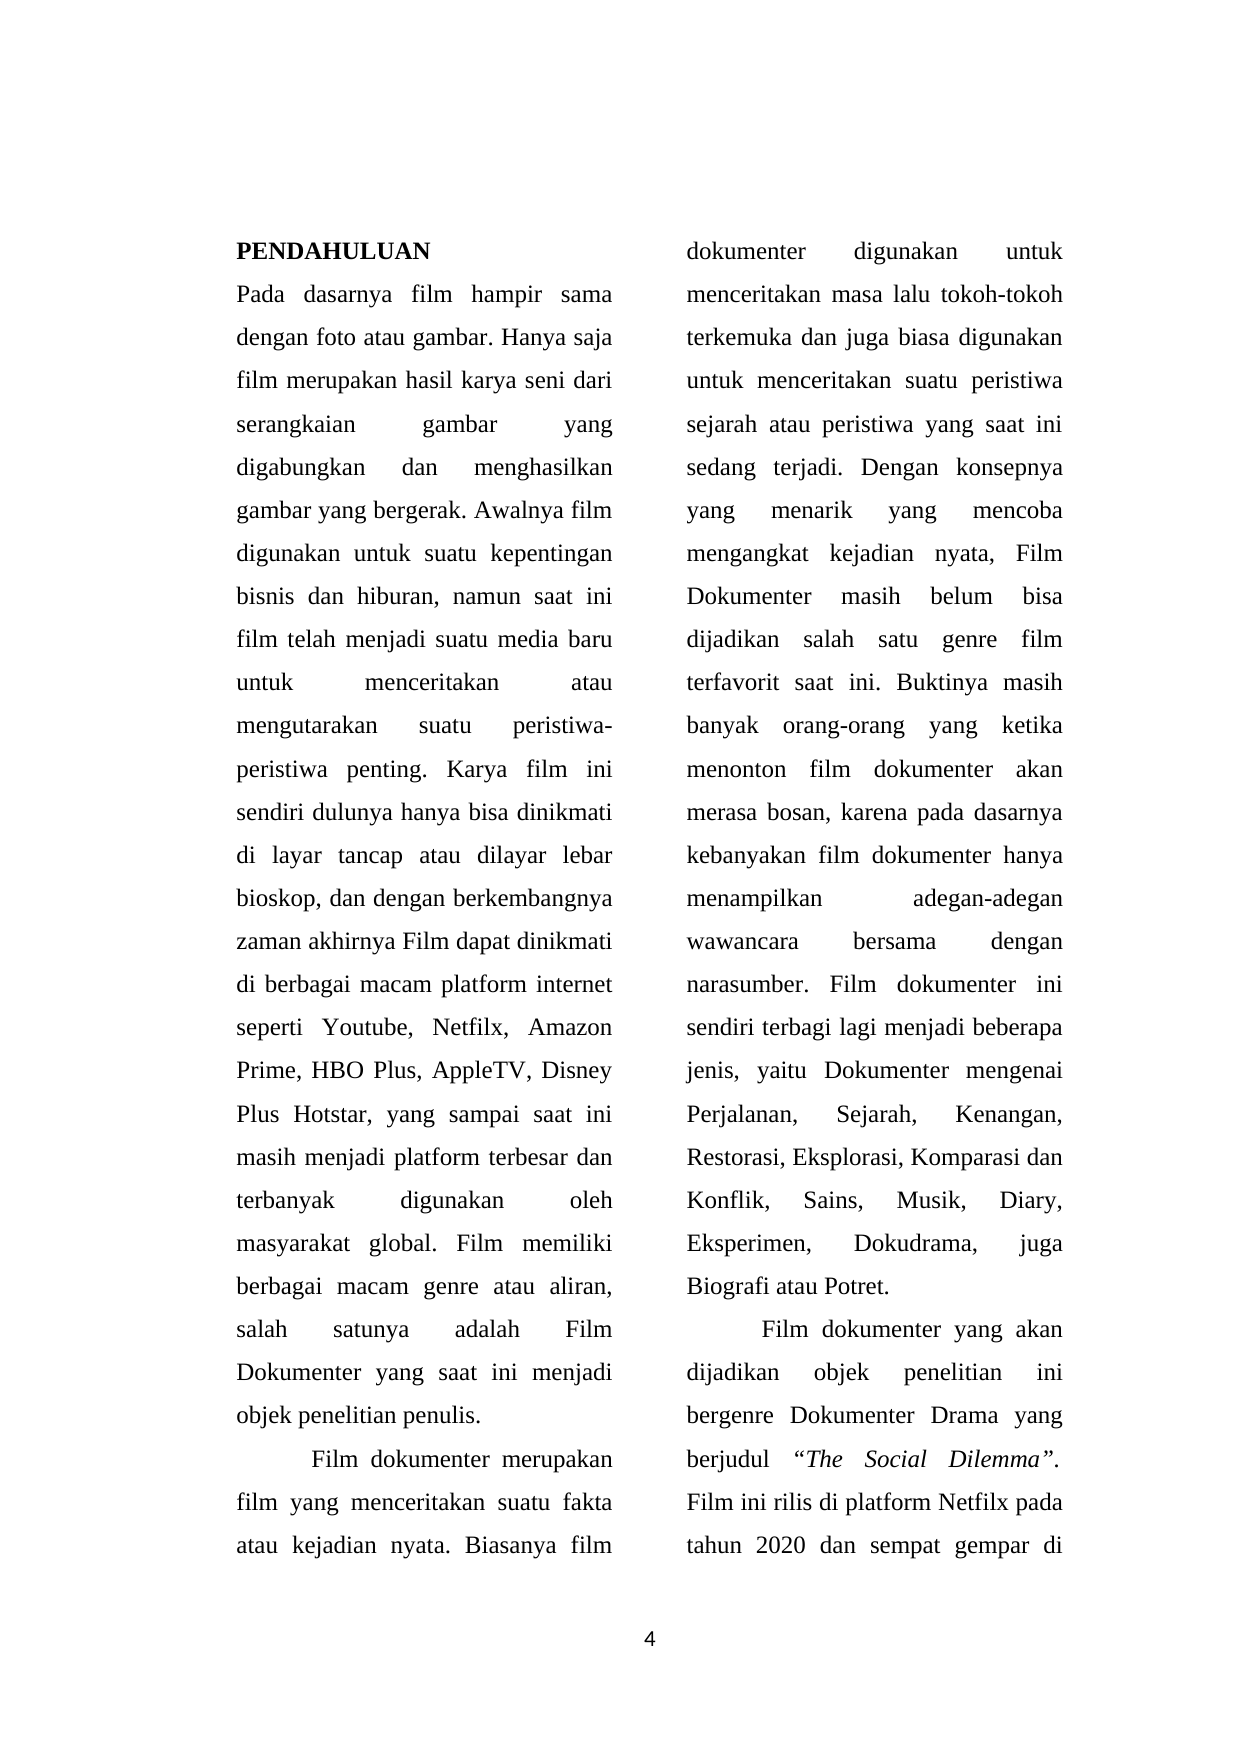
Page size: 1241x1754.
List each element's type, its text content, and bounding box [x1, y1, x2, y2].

list PENDAHULUAN [236, 236, 613, 265]
list Pada dasarnya film hampir sama dengan foto atau gambar. Hanya saja film merupakan hasil karya seni dari serangkaian gambar yang digabungkan dan menghasilkan gambar yang bergerak. Awalnya film digunakan untuk suatu kepentingan bisnis dan hiburan, namun saat ini film telah menjadi suatu media baru untuk menceritakan atau mengutarakan suatu peristiwa-peristiwa penting. Karya film ini sendiri dulunya hanya bisa dinikmati di layar tancap atau dilayar lebar bioskop, dan dengan berkembangnya zaman akhirnya Film dapat dinikmati di berbagai macam platform internet seperti Youtube, Netfilx, Amazon Prime, HBO Plus, AppleTV, Disney Plus Hotstar, yang sampai saat ini masih menjadi platform terbesar dan terbanyak digunakan oleh masyarakat global. Film memiliki berbagai macam genre atau aliran, salah satunya adalah Film Dokumenter yang saat ini menjadi objek penelitian penulis. [236, 279, 613, 1429]
list Film dokumenter merupakan film yang menceritakan suatu fakta atau kejadian nyata. Biasanya film dokumenter digunakan untuk menceritakan masa lalu tokoh-tokoh terkemuka dan juga biasa digunakan untuk menceritakan suatu peristiwa sejarah atau peristiwa yang saat ini sedang terjadi. Dengan konsepnya yang menarik yang mencoba mengangkat kejadian nyata, Film Dokumenter masih belum bisa dijadikan salah satu genre film terfavorit saat ini. Buktinya masih banyak orang-orang yang ketika menonton film dokumenter akan merasa bosan, karena pada dasarnya kebanyakan film dokumenter hanya menampilkan adegan-adegan wawancara bersama dengan narasumber. Film dokumenter ini sendiri terbagi lagi menjadi beberapa jenis, yaitu Dokumenter mengenai Perjalanan, Sejarah, Kenangan, Restorasi, Eksplorasi, Komparasi dan Konflik, Sains, Musik, Diary, Eksperimen, Dokudrama, juga Biografi atau Potret. [686, 236, 1063, 1300]
